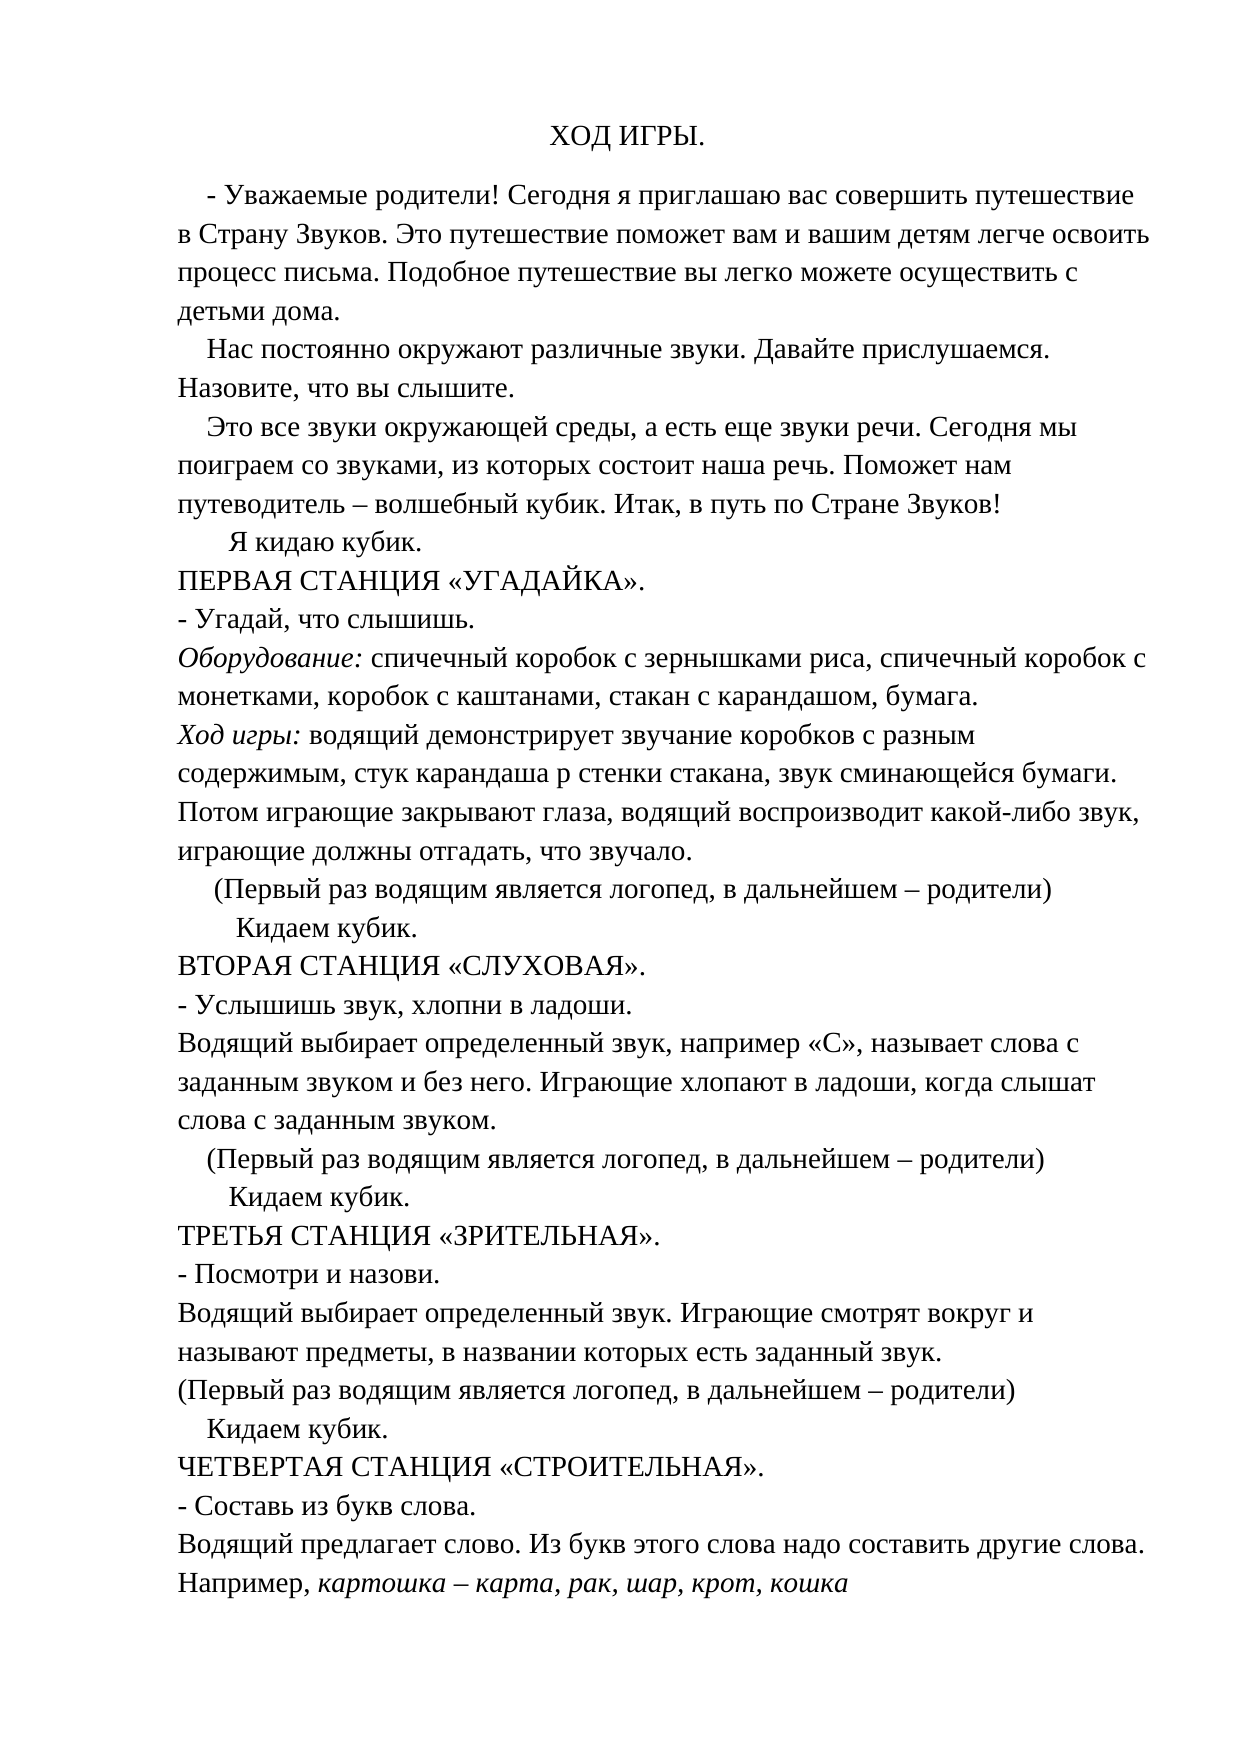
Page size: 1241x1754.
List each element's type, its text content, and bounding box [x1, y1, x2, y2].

text Кидаем кубик. [177, 1179, 1152, 1213]
text Например, картошка – карта, рак, шар, крот, кошка [177, 1565, 1152, 1598]
text Водящий выбирает определенный звук, например «С», называет слова с заданным звуком и без него. Играющие хлопают в ладоши, когда слышат слова с заданным звуком. [177, 1025, 1152, 1136]
text ЧЕТВЕРТАЯ СТАНЦИЯ «СТРОИТЕЛЬНАЯ». [177, 1449, 1152, 1483]
text Кидаем кубик. [177, 910, 1152, 943]
text Водящий выбирает определенный звук. Играющие смотрят вокруг и называют предметы, в названии которых есть заданный звук. [177, 1295, 1152, 1367]
text - Составь из букв слова. [177, 1488, 1152, 1521]
text Это все звуки окружающей среды, а есть еще звуки речи. Сегодня мы поиграем со звуками, из которых состоит наша речь. Поможет нам путеводитель – волшебный кубик. Итак, в путь по Стране Звуков! [177, 409, 1152, 519]
text - Посмотри и назови. [177, 1257, 1152, 1290]
text ВТОРАЯ СТАНЦИЯ «СЛУХОВАЯ». [177, 948, 1152, 982]
text (Первый раз водящим является логопед, в дальнейшем – родители) [177, 1141, 1152, 1174]
text Нас постоянно окружают различные звуки. Давайте прислушаемся. Назовите, что вы слышите. [177, 332, 1152, 404]
text Кидаем кубик. [177, 1411, 1152, 1444]
text Ход игры: водящий демонстрирует звучание коробков с разным содержимым, стук карандаша р стенки стакана, звук сминающейся бумаги. Потом играющие закрывают глаза, водящий воспроизводит какой-либо звук, играющие должны отгадать, что звучало. [177, 717, 1152, 866]
text ТРЕТЬЯ СТАНЦИЯ «ЗРИТЕЛЬНАЯ». [177, 1218, 1152, 1252]
text - Уважаемые родители! Сегодня я приглашаю вас совершить путешествие в Страну Звуков. Это путешествие поможет вам и вашим детям легче освоить процесс письма. Подобное путешествие вы легко можете осуществить с детьми дома. [177, 177, 1152, 327]
text ПЕРВАЯ СТАНЦИЯ «УГАДАЙКА». [177, 563, 1152, 596]
text - Услышишь звук, хлопни в ладоши. [177, 987, 1152, 1020]
text - Угадай, что слышишь. [177, 601, 1152, 635]
text Я кидаю кубик. [177, 524, 1152, 558]
text (Первый раз водящим является логопед, в дальнейшем – родители) [177, 1372, 1152, 1406]
text Водящий предлагает слово. Из букв этого слова надо составить другие слова. [177, 1526, 1152, 1560]
text (Первый раз водящим является логопед, в дальнейшем – родители) [177, 871, 1152, 905]
text ХОД ИГРЫ. [177, 118, 1152, 152]
text Оборудование: спичечный коробок с зернышками риса, спичечный коробок с монетками, коробок с каштанами, стакан с карандашом, бумага. [177, 640, 1152, 712]
